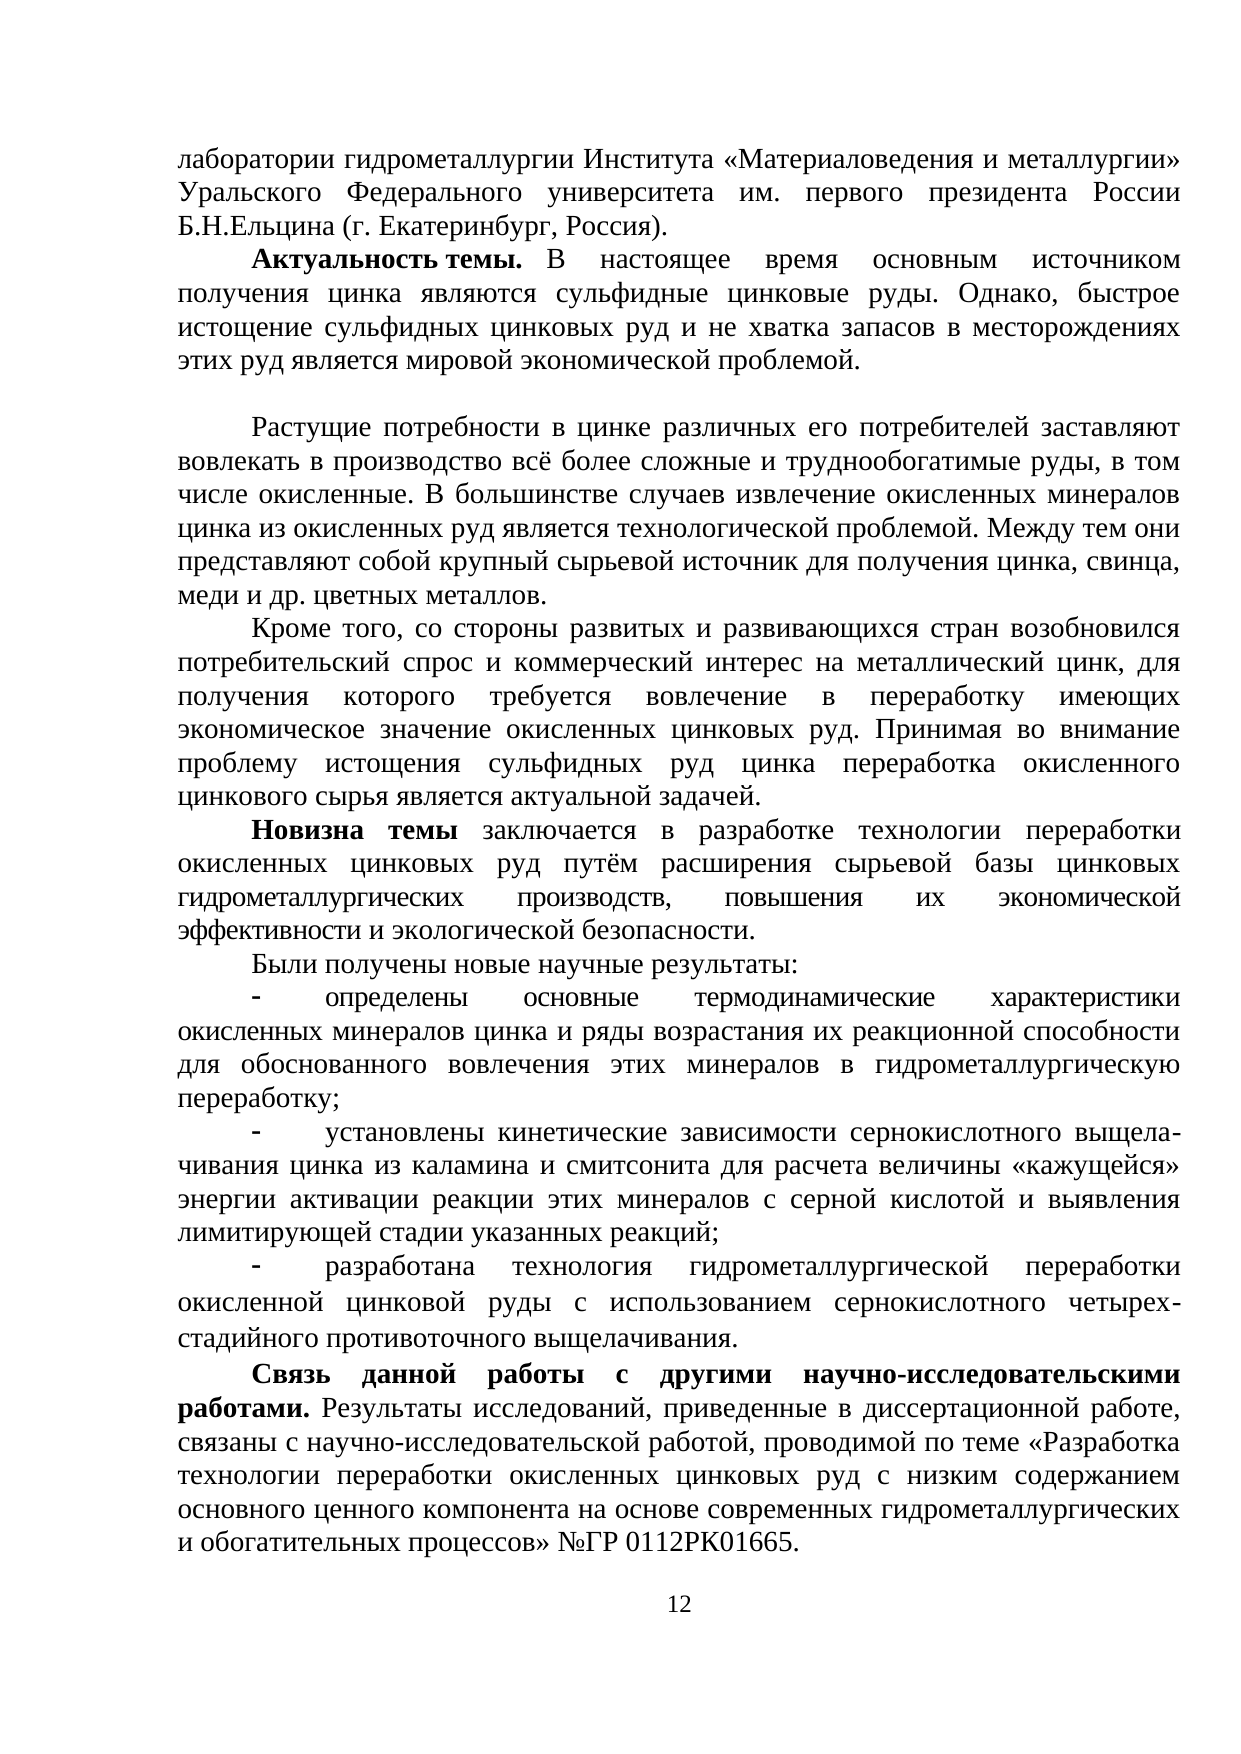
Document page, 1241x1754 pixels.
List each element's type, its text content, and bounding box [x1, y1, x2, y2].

text Растущие потребности в цинке различных его потребителей заставляют вовлекать в производство всё более сложные и труднообогатимые руды, в том числе окисленные. В большинстве случаев извлечение окисленных минералов цинка из окисленных руд является технологической проблемой. Между тем они представляют собой крупный сырьевой источник для получения цинка, свинца, меди и др. цветных металлов. [177, 409, 1181, 611]
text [177, 141, 1181, 242]
text Актуальность темы. В настоящее время основным источником получения цинка являются сульфидные цинковые руды. Однако, быстрое истощение сульфидных цинковых руд и не хватка запасов в месторождениях этих руд является мировой экономической проблемой. [177, 242, 1181, 376]
list определены основные термодинамические характеристики окисленных минералов цинка и ряды возрастания их реакционной способности для обоснованного вовлечения этих минералов в гидрометаллургическую переработку; [177, 979, 1181, 1114]
list установлены кинетические зависимости сернокислотного выщела-чивания цинка из каламина и смитсонита для расчета величины «кажущейся» энергии активации реакции этих минералов с серной кислотой и выявления лимитирующей стадии указанных реакций; [177, 1114, 1181, 1248]
text Новизна темы заключается в разработке технологии переработки окисленных цинковых руд путём расширения сырьевой базы цинковых гидрометаллургических производств, повышения их экономической эффективности и экологической безопасности. [177, 812, 1181, 946]
text Кроме того, со стороны развитых и развивающихся стран возобновился потребительский спрос и коммерческий интерес на металлический цинк, для получения которого требуется вовлечение в переработку имеющих экономическое значение окисленных цинковых руд. Принимая во внимание проблему истощения сульфидных руд цинка переработка окисленного цинкового сырья является актуальной задачей. [177, 611, 1181, 812]
text Были получены новые научные результаты: [177, 946, 1181, 979]
list разработана технология гидрометаллургической переработки окисленной цинковой руды с использованием сернокислотного четырех-стадийного противоточного выщелачивания. [177, 1248, 1181, 1354]
text Связь данной работы с другими научно-исследовательскими работами. Результаты исследований, приведенные в диссертационной работе, связаны с научно-исследовательской работой, проводимой по теме «Разработка технологии переработки окисленных цинковых руд с низким содержанием основного ценного компонента на основе современных гидрометаллургических и обогатительных процессов» №ГР 0112РК01665. [177, 1357, 1181, 1558]
